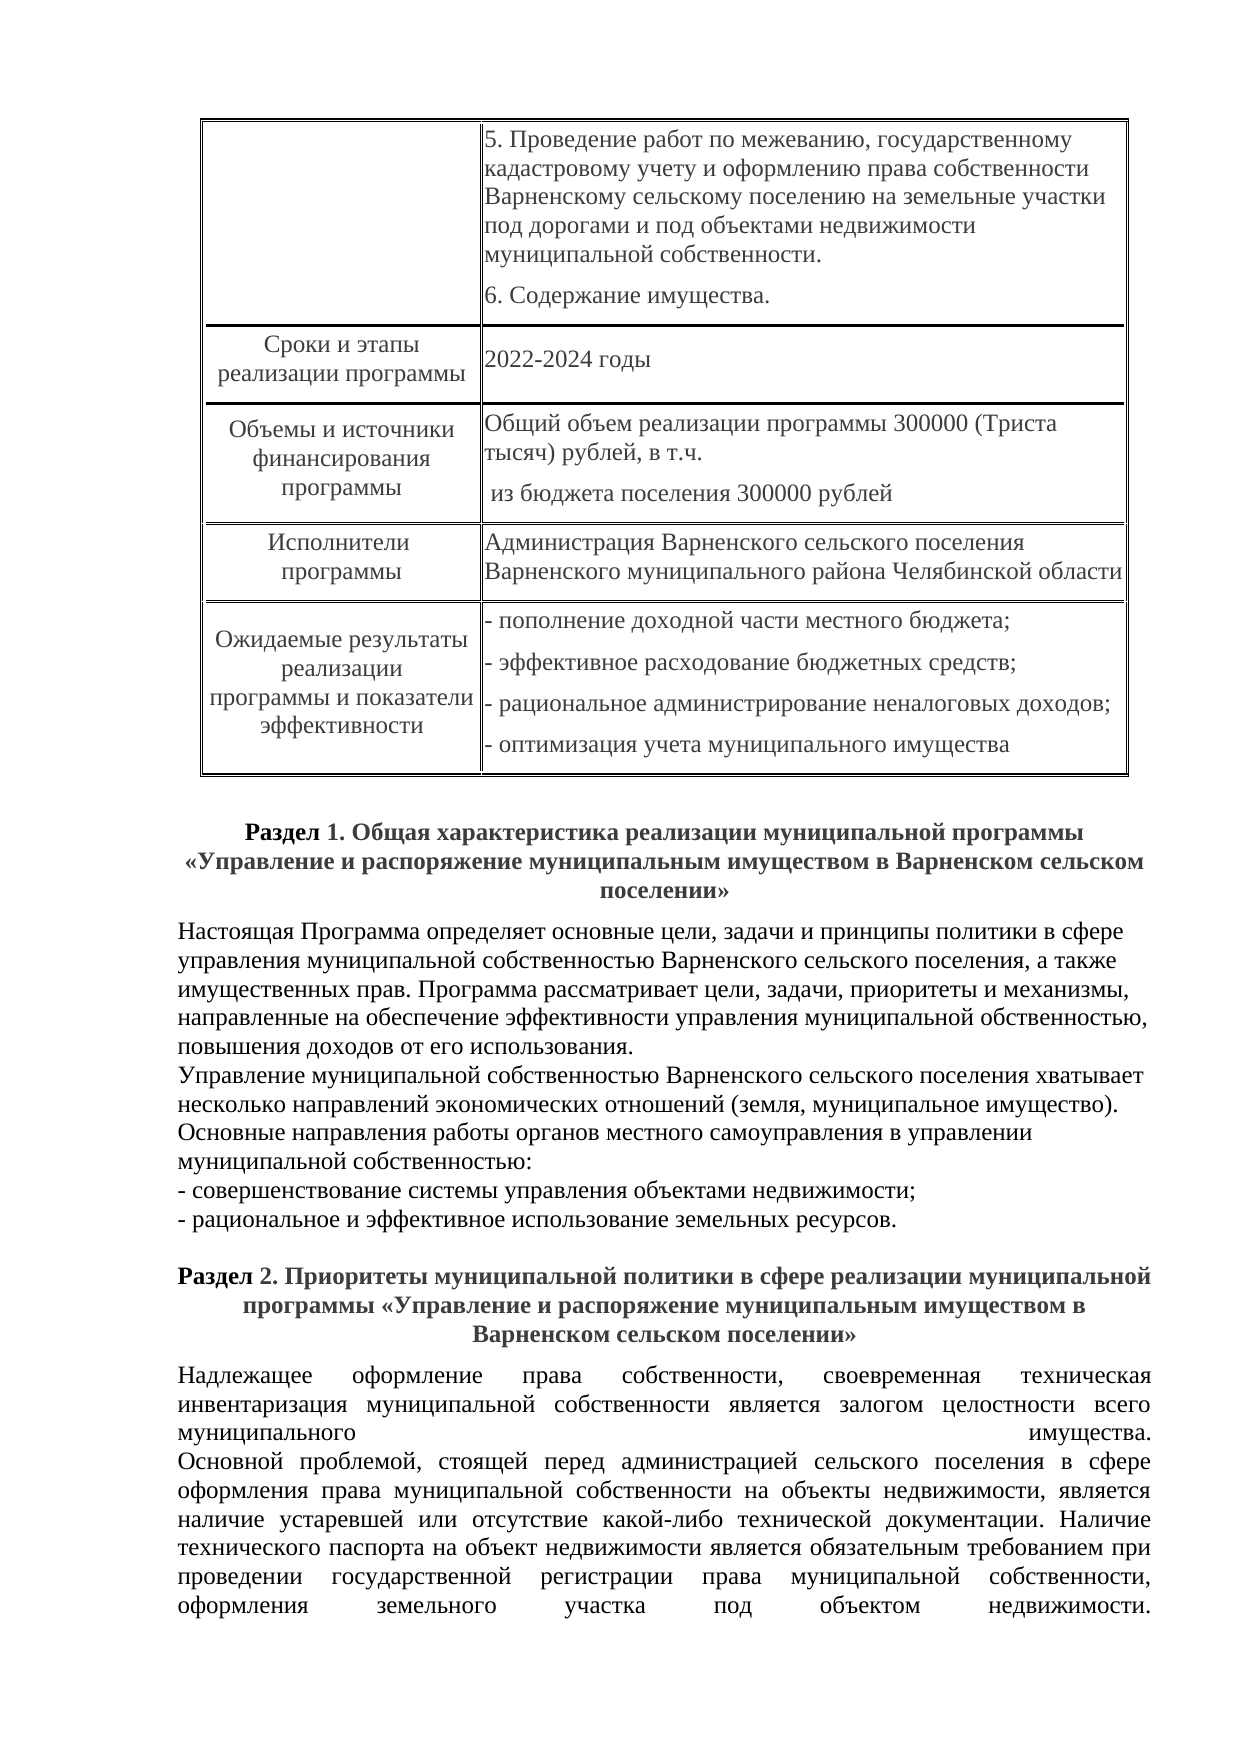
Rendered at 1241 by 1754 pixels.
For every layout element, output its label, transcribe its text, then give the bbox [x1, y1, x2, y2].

table_cell - пополнение доходной части местного бюджета; - эффективное расходование бюджетных средств; - рациональное администрирование неналоговых доходов; - оптимизация учета муниципального имущества [482, 600, 1127, 773]
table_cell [482, 122, 1126, 324]
table_cell Ожидаемые результаты реализации программы и показатели эффективности [201, 600, 482, 773]
text Настоящая Программа определяет основные цели, задачи и принципы политики в сфере управления муниципальной собственностью Варненского сельского поселения, а также имущественных прав. Программа рассматривает цели, задачи, приоритеты и механизмы, направленные на обеспечение эффективности управления муниципальной обственностью, повышения доходов от его использования. Управление муниципальной собственностью Варненского сельского поселения хватывает несколько направлений экономических отношений (земля, муниципальное имущество). Основные направления работы органов местного самоуправления в управлении муниципальной собственностью: - совершенствование системы управления объектами недвижимости; - рациональное и эффективное использование земельных ресурсов. [177, 916, 1152, 1232]
table_cell Сроки и этапы реализации программы [203, 324, 480, 402]
table_cell Общий объем реализации программы 300000 (Триста тысяч) рублей, в т.ч. из бюджета поселения 300000 рублей [483, 402, 1126, 522]
table_cell Администрация Варненского сельского поселения Варненского муниципального района Челябинской области [482, 522, 1127, 600]
table_cell Исполнители программы [201, 522, 482, 600]
table_cell 2022-2024 годы [483, 324, 1126, 402]
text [177, 1360, 1152, 1619]
table_cell Объемы и источники финансирования программы [203, 402, 480, 522]
text Раздел 1. Общая характеристика реализации муниципальной программы «Управление и распоряжение муниципальным имуществом в Варненском сельском поселении» [177, 817, 1152, 904]
text Раздел 2. Приоритеты муниципальной политики в сфере реализации муниципальной программы «Управление и распоряжение муниципальным имуществом в Варненском сельском поселении» [177, 1261, 1152, 1347]
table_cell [203, 122, 482, 324]
